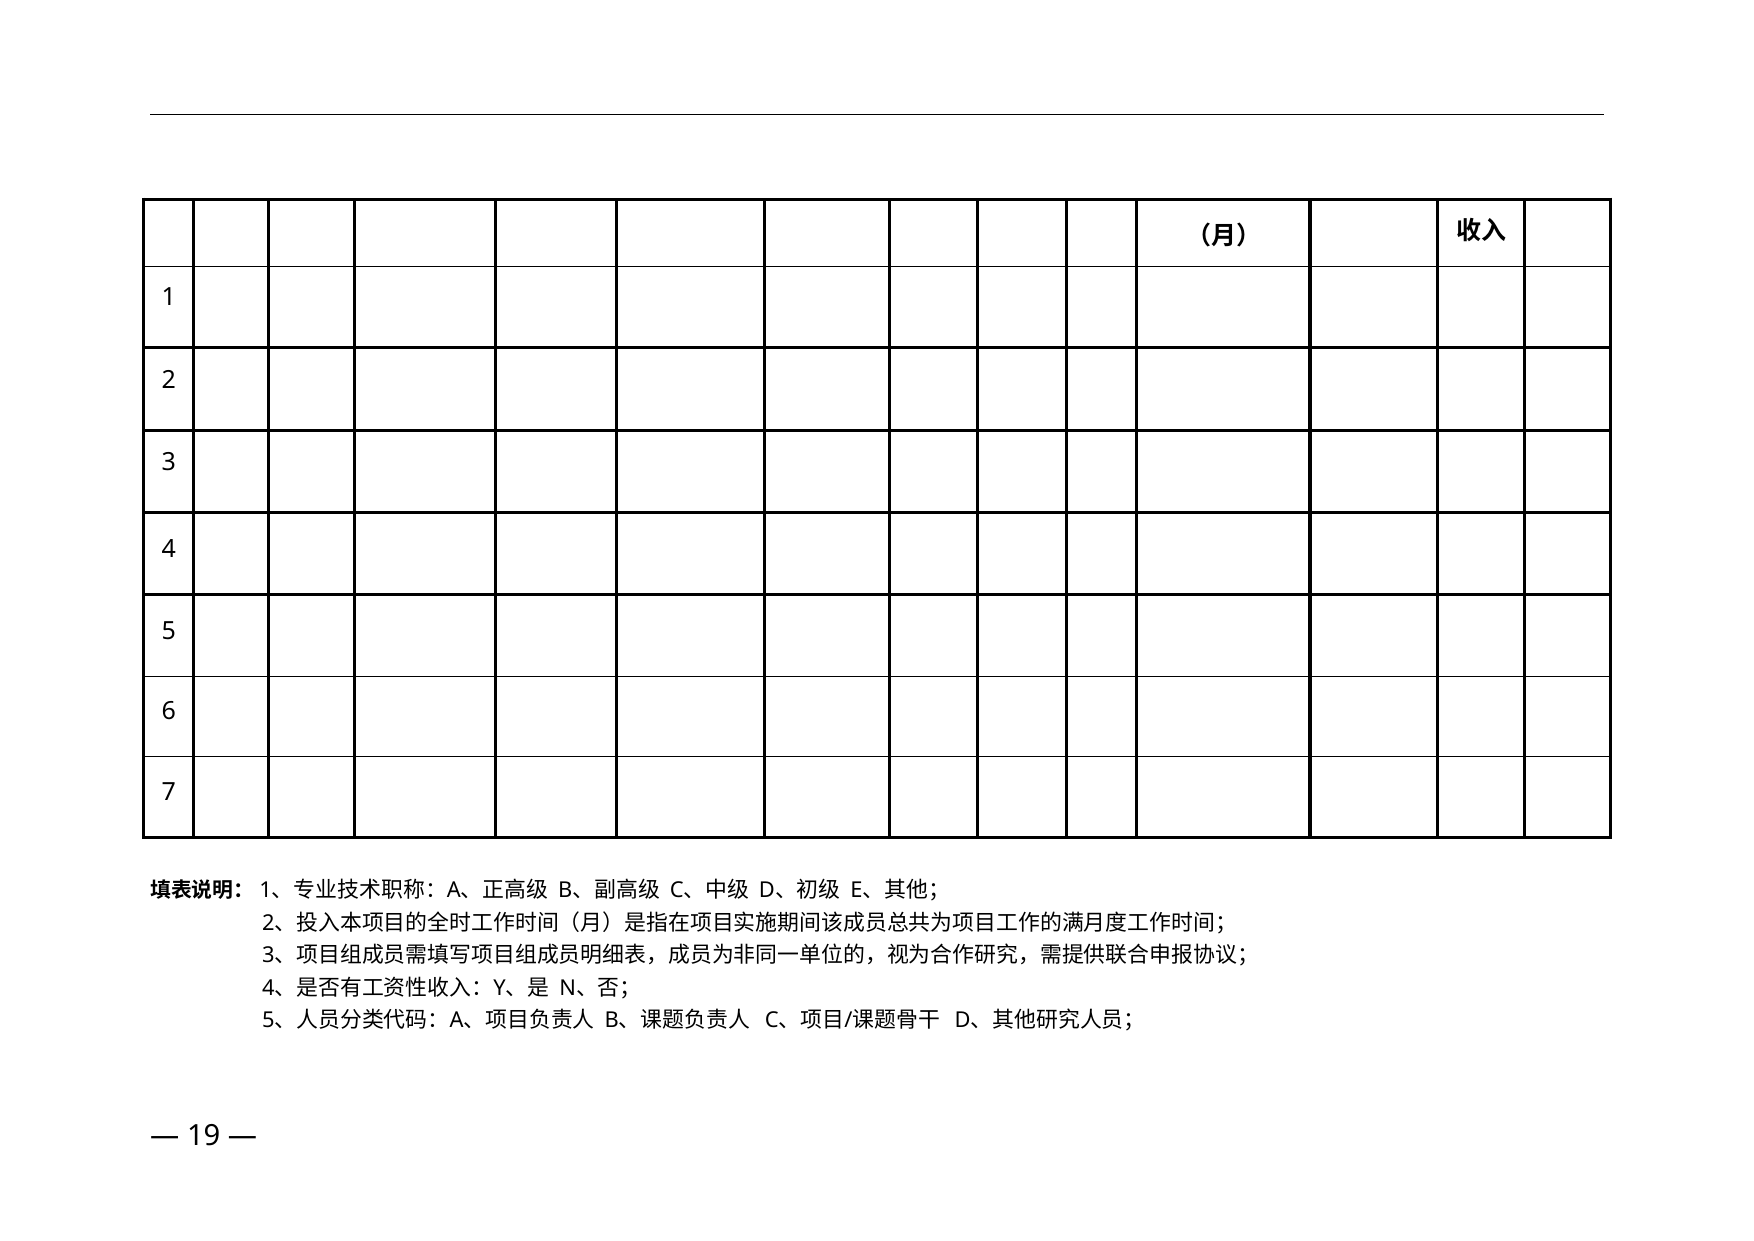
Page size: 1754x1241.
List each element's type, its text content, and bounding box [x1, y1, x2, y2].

table_cell [1068, 432, 1135, 511]
table_cell [1526, 432, 1609, 511]
table_cell [497, 514, 615, 593]
table_cell [1526, 514, 1609, 593]
table_cell [270, 596, 353, 676]
table_cell 4 [145, 514, 192, 593]
table_cell 3 [145, 432, 192, 511]
list 人员分类代码：A、项目负责人 B、课题负责人 C、项目/课题骨干 D、其他研究人员； [262, 1002, 1604, 1034]
table_cell [1138, 757, 1308, 836]
table_cell [618, 349, 763, 428]
table_cell [195, 349, 267, 428]
table_cell [356, 349, 494, 428]
table_cell [979, 267, 1065, 346]
table_cell 7 [145, 757, 192, 836]
table_cell [766, 677, 888, 756]
table_cell [195, 677, 267, 756]
table_cell [1312, 349, 1436, 428]
table_cell [195, 267, 267, 346]
table_header 工作单位 [1526, 201, 1609, 266]
table_cell [1439, 677, 1523, 756]
table_cell [270, 757, 353, 836]
table_cell [766, 596, 888, 676]
table_cell [497, 677, 615, 756]
table_header 性别 [270, 201, 353, 266]
table_cell [270, 514, 353, 593]
table_cell [497, 267, 615, 346]
table_header 专业 [1068, 201, 1135, 266]
table_cell [1312, 514, 1436, 593]
table_cell [979, 596, 1065, 676]
table_header 证件号码 [618, 201, 763, 266]
list 是否有工资性收入：Y、是 N、否； [262, 969, 1604, 1002]
table_cell [1526, 677, 1609, 756]
table_cell [1068, 349, 1135, 428]
table_cell [1138, 514, 1308, 593]
table_cell [1138, 267, 1308, 346]
table_cell [766, 757, 888, 836]
list 投入本项目的全时工作时间（月）是指在项目实施期间该成员总共为项目工作的满月度工作时间； [262, 904, 1604, 937]
table_cell [1526, 267, 1609, 346]
table_cell [979, 514, 1065, 593]
table_header 出生日期 [356, 201, 494, 266]
table_cell [891, 267, 976, 346]
table_cell [1138, 432, 1308, 511]
table_cell [195, 757, 267, 836]
table_cell [497, 757, 615, 836]
table_cell [497, 432, 615, 511]
table_cell [618, 267, 763, 346]
table_cell [891, 677, 976, 756]
table_cell [1526, 596, 1609, 676]
table_header 序号 [145, 201, 192, 266]
table_cell [979, 757, 1065, 836]
table_cell [979, 432, 1065, 511]
table_cell [356, 677, 494, 756]
table_cell [1068, 514, 1135, 593]
table_cell [1439, 596, 1523, 676]
table_cell [1312, 432, 1436, 511]
table_cell [1526, 757, 1609, 836]
text 填表说明： 1、专业技术职称：A、正高级 B、副高级 C、中级 D、初级 E、其他； [150, 872, 1604, 904]
table_cell [891, 596, 976, 676]
table_cell [891, 514, 976, 593]
table_cell [1068, 596, 1135, 676]
table_cell [270, 677, 353, 756]
table_cell [1138, 349, 1308, 428]
table_cell [1439, 432, 1523, 511]
table_cell 6 [145, 677, 192, 756]
table_cell [766, 432, 888, 511]
table_cell [356, 596, 494, 676]
table_cell [891, 349, 976, 428]
table_header 证件类型 [497, 201, 615, 266]
table_header 投入本项目的全时工作时间（月） [1138, 201, 1308, 266]
table_cell [891, 757, 976, 836]
table_cell [766, 349, 888, 428]
table_cell [1312, 757, 1436, 836]
table_cell [356, 514, 494, 593]
table_header 职务 [891, 201, 976, 266]
table_cell [1439, 349, 1523, 428]
table_header 专业技术职称 [766, 201, 888, 266]
table_cell [195, 514, 267, 593]
table_cell [1439, 514, 1523, 593]
table_cell [1439, 757, 1523, 836]
table_cell [195, 596, 267, 676]
table_cell [1138, 677, 1308, 756]
table_header 是否有工资性收入 [1439, 201, 1523, 266]
table_cell [270, 267, 353, 346]
table_cell [497, 349, 615, 428]
table_cell [618, 432, 763, 511]
table_header 最高 学位 [979, 201, 1065, 266]
table_cell [618, 677, 763, 756]
list 项目组成员需填写项目组成员明细表，成员为非同一单位的，视为合作研究，需提供联合申报协议； [262, 937, 1604, 969]
table_cell [1526, 349, 1609, 428]
table_cell [1068, 757, 1135, 836]
table_cell [618, 596, 763, 676]
table_cell [356, 267, 494, 346]
table_cell [1312, 677, 1436, 756]
table_cell [979, 677, 1065, 756]
table_cell 5 [145, 596, 192, 676]
table_cell [618, 757, 763, 836]
table_header 姓名 [195, 201, 267, 266]
table_cell [270, 349, 353, 428]
table_cell [1068, 267, 1135, 346]
table_cell [618, 514, 763, 593]
table_cell [1312, 267, 1436, 346]
table_cell [497, 596, 615, 676]
table_cell [195, 432, 267, 511]
table_cell 2 [145, 349, 192, 428]
table_cell [766, 267, 888, 346]
table_cell [1068, 677, 1135, 756]
table_header 人员分类代码 [1312, 201, 1436, 266]
table_cell [979, 349, 1065, 428]
table_cell [1312, 596, 1436, 676]
table_cell 1 [145, 267, 192, 346]
table_cell [766, 514, 888, 593]
table_cell [891, 432, 976, 511]
table_cell [356, 432, 494, 511]
table_cell [1138, 596, 1308, 676]
table_cell [1439, 267, 1523, 346]
table_cell [270, 432, 353, 511]
table_cell [356, 757, 494, 836]
